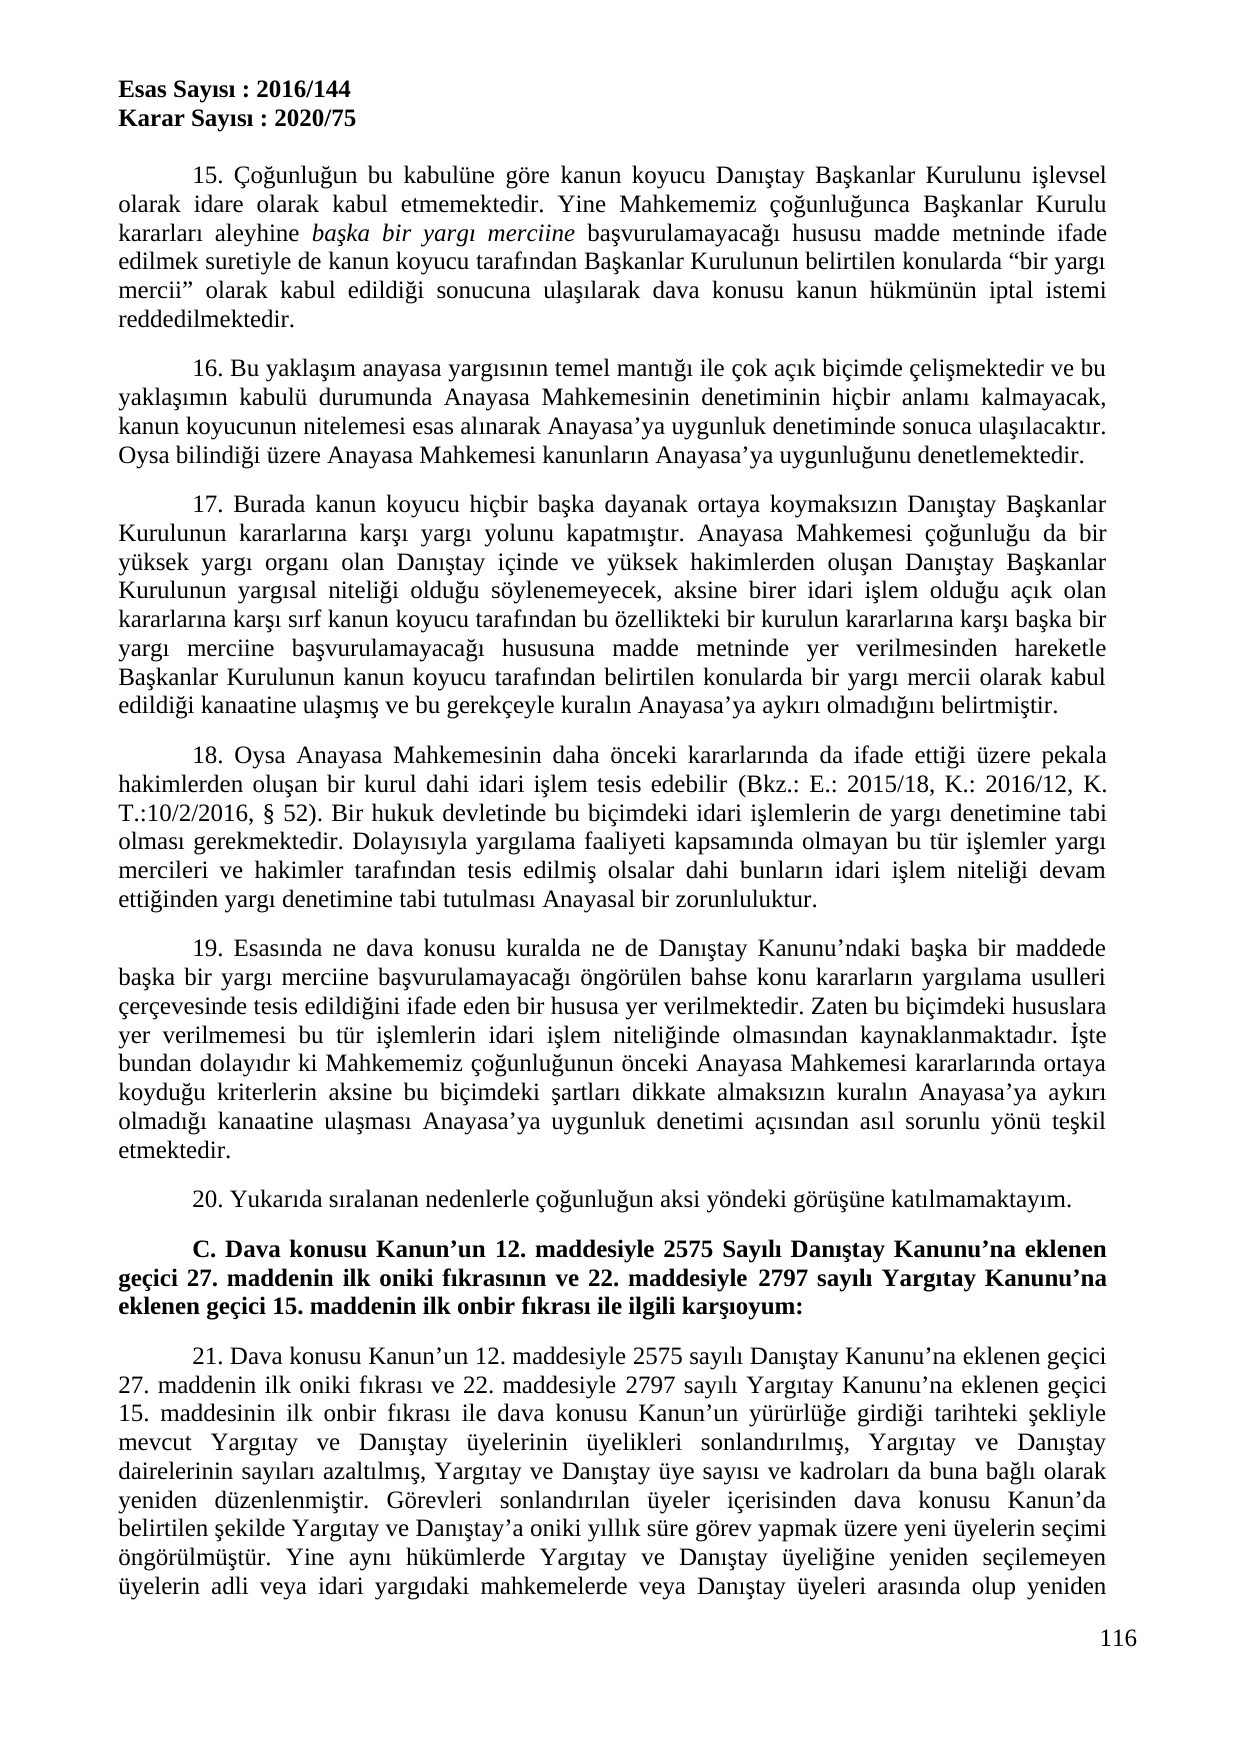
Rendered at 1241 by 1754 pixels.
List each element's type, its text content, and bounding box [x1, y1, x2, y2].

text C. Dava konusu Kanun’un 12. maddesiyle 2575 Sayılı Danıştay Kanunu’na eklenen geçici 27. maddenin ilk oniki fıkrasının ve 22. maddesiyle 2797 sayılı Yargıtay Kanunu’na eklenen geçici 15. maddenin ilk onbir fıkrası ile ilgili karşıoyum: [118, 1234, 1107, 1320]
text 19. Esasında ne dava konusu kuralda ne de Danıştay Kanunu’ndaki başka bir maddede başka bir yargı merciine başvurulamayacağı öngörülen bahse konu kararların yargılama usulleri çerçevesinde tesis edildiğini ifade eden bir hususa yer verilmektedir. Zaten bu biçimdeki hususlara yer verilmemesi bu tür işlemlerin idari işlem niteliğinde olmasından kaynaklanmaktadır. İşte bundan dolayıdır ki Mahkememiz çoğunluğunun önceki Anayasa Mahkemesi kararlarında ortaya koyduğu kriterlerin aksine bu biçimdeki şartları dikkate almaksızın kuralın Anayasa’ya aykırı olmadığı kanaatine ulaşması Anayasa’ya uygunluk denetimi açısından asıl sorunlu yönü teşkil etmektedir. [118, 933, 1107, 1163]
text 16. Bu yaklaşım anayasa yargısının temel mantığı ile çok açık biçimde çelişmektedir ve bu yaklaşımın kabulü durumunda Anayasa Mahkemesinin denetiminin hiçbir anlamı kalmayacak, kanun koyucunun nitelemesi esas alınarak Anayasa’ya uygunluk denetiminde sonuca ulaşılacaktır. Oysa bilindiği üzere Anayasa Mahkemesi kanunların Anayasa’ya uygunluğunu denetlemektedir. [118, 353, 1107, 468]
text 17. Burada kanun koyucu hiçbir başka dayanak ortaya koymaksızın Danıştay Başkanlar Kurulunun kararlarına karşı yargı yolunu kapatmıştır. Anayasa Mahkemesi çoğunluğu da bir yüksek yargı organı olan Danıştay içinde ve yüksek hakimlerden oluşan Danıştay Başkanlar Kurulunun yargısal niteliği olduğu söylenemeyecek, aksine birer idari işlem olduğu açık olan kararlarına karşı sırf kanun koyucu tarafından bu özellikteki bir kurulun kararlarına karşı başka bir yargı merciine başvurulamayacağı hususuna madde metninde yer verilmesinden hareketle Başkanlar Kurulunun kanun koyucu tarafından belirtilen konularda bir yargı mercii olarak kabul edildiği kanaatine ulaşmış ve bu gerekçeyle kuralın Anayasa’ya aykırı olmadığını belirtmiştir. [118, 489, 1107, 719]
text 15. Çoğunluğun bu kabulüne göre kanun koyucu Danıştay Başkanlar Kurulunu işlevsel olarak idare olarak kabul etmemektedir. Yine Mahkememiz çoğunluğunca Başkanlar Kurulu kararları aleyhine başka bir yargı merciine başvurulamayacağı hususu madde metninde ifade edilmek suretiyle de kanun koyucu tarafından Başkanlar Kurulunun belirtilen konularda “bir yargı mercii” olarak kabul edildiği sonucuna ulaşılarak dava konusu kanun hükmünün iptal istemi reddedilmektedir. [118, 160, 1107, 333]
text 20. Yukarıda sıralanan nedenlerle çoğunluğun aksi yöndeki görüşüne katılmamaktayım. [118, 1184, 1107, 1213]
text 18. Oysa Anayasa Mahkemesinin daha önceki kararlarında da ifade ettiği üzere pekala hakimlerden oluşan bir kurul dahi idari işlem tesis edebilir (Bkz.: E.: 2015/18, K.: 2016/12, K. T.:10/2/2016, § 52). Bir hukuk devletinde bu biçimdeki idari işlemlerin de yargı denetimine tabi olması gerekmektedir. Dolayısıyla yargılama faaliyeti kapsamında olmayan bu tür işlemler yargı mercileri ve hakimler tarafından tesis edilmiş olsalar dahi bunların idari işlem niteliği devam ettiğinden yargı denetimine tabi tutulması Anayasal bir zorunluluktur. [118, 740, 1107, 913]
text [118, 1341, 1107, 1600]
